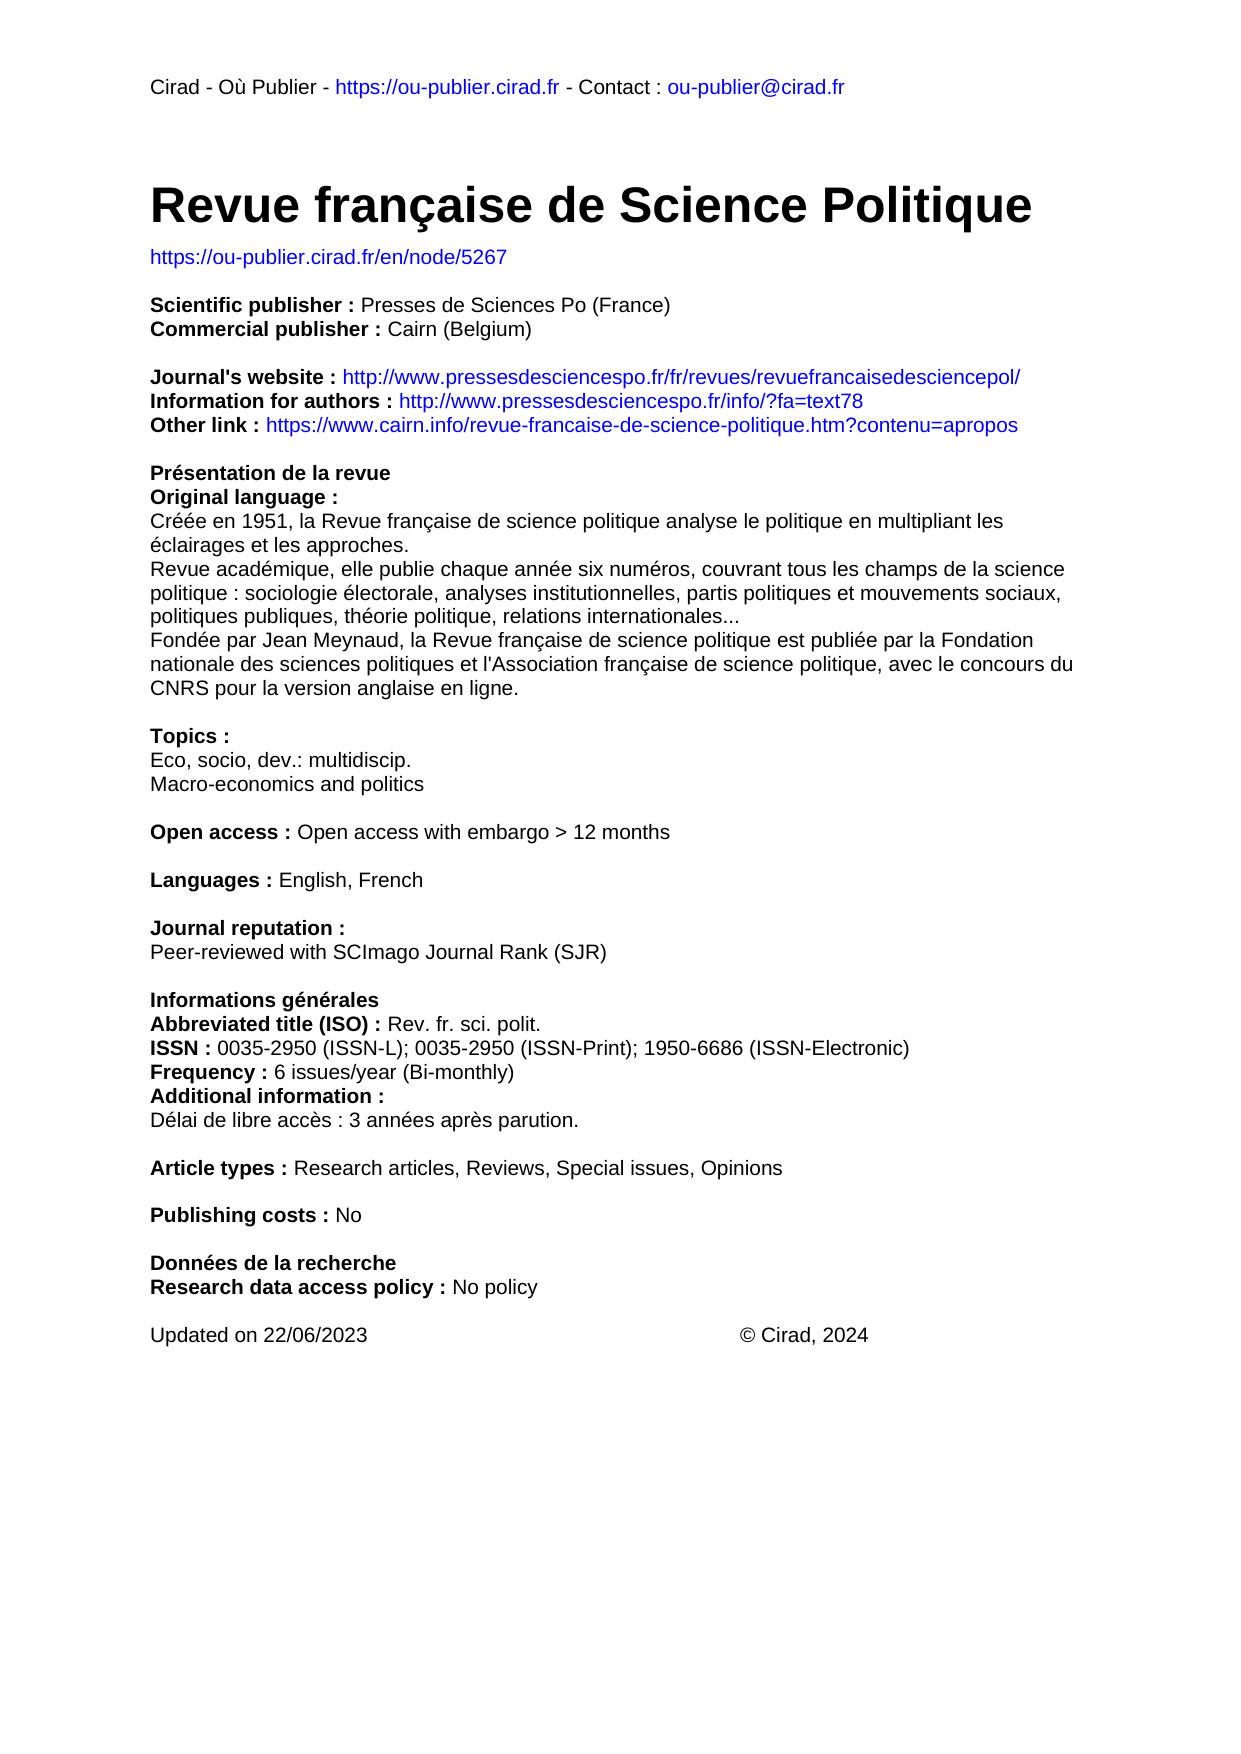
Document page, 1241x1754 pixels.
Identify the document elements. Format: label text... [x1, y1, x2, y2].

text Délai de libre accès : 3 années après parution. [150, 1107, 1090, 1131]
text Topics : Eco, socio, dev.: multidiscip.Macro-economics and politicsOpen access : Open access with embargo > 12 monthsLanguages : English, FrenchJournal reputation : Peer-reviewed with SCImago Journal Rank (SJR)Informations généralesAbbreviated title (ISO) : Rev. fr. sci. polit.ISSN : 0035-2950 (ISSN-L); 0035-2950 (ISSN-Print); 1950-6686 (ISSN-Electronic)Frequency : 6 issues/year (Bi-monthly)Additional information : [150, 724, 1090, 1107]
text Créée en 1951, la Revue française de science politique analyse le politique en multipliant les éclairages et les approches.Revue académique, elle publie chaque année six numéros, couvrant tous les champs de la science politique : sociologie électorale, analyses institutionnelles, partis politiques et mouvements sociaux, politiques publiques, théorie politique, relations internationales...Fondée par Jean Meynaud, la Revue française de science politique est publiée par la Fondation nationale des sciences politiques et l'Association française de science politique, avec le concours du CNRS pour la version anglaise en ligne. [150, 508, 1090, 700]
subtitle Revue française de Science Politique [150, 175, 1090, 232]
text Scientific publisher : Presses de Sciences Po (France)Commercial publisher : Cairn (Belgium)Journal's website : http://www.pressesdesciencespo.fr/fr/revues/revuefrancaisedesciencepol/Information for authors : http://www.pressesdesciencespo.fr/info/?fa=text78Other link : https://www.cairn.info/revue-francaise-de-science-politique.htm?contenu=aproposPrésentation de la revueOriginal language : [150, 269, 1090, 508]
text Article types : Research articles, Reviews, Special issues, OpinionsPublishing costs : NoDonnées de la rechercheResearch data access policy : No policyUpdated on 22/06/2023 © Cirad, 2024 [150, 1131, 1090, 1347]
text https://ou-publier.cirad.fr/en/node/5267 [150, 245, 1090, 269]
